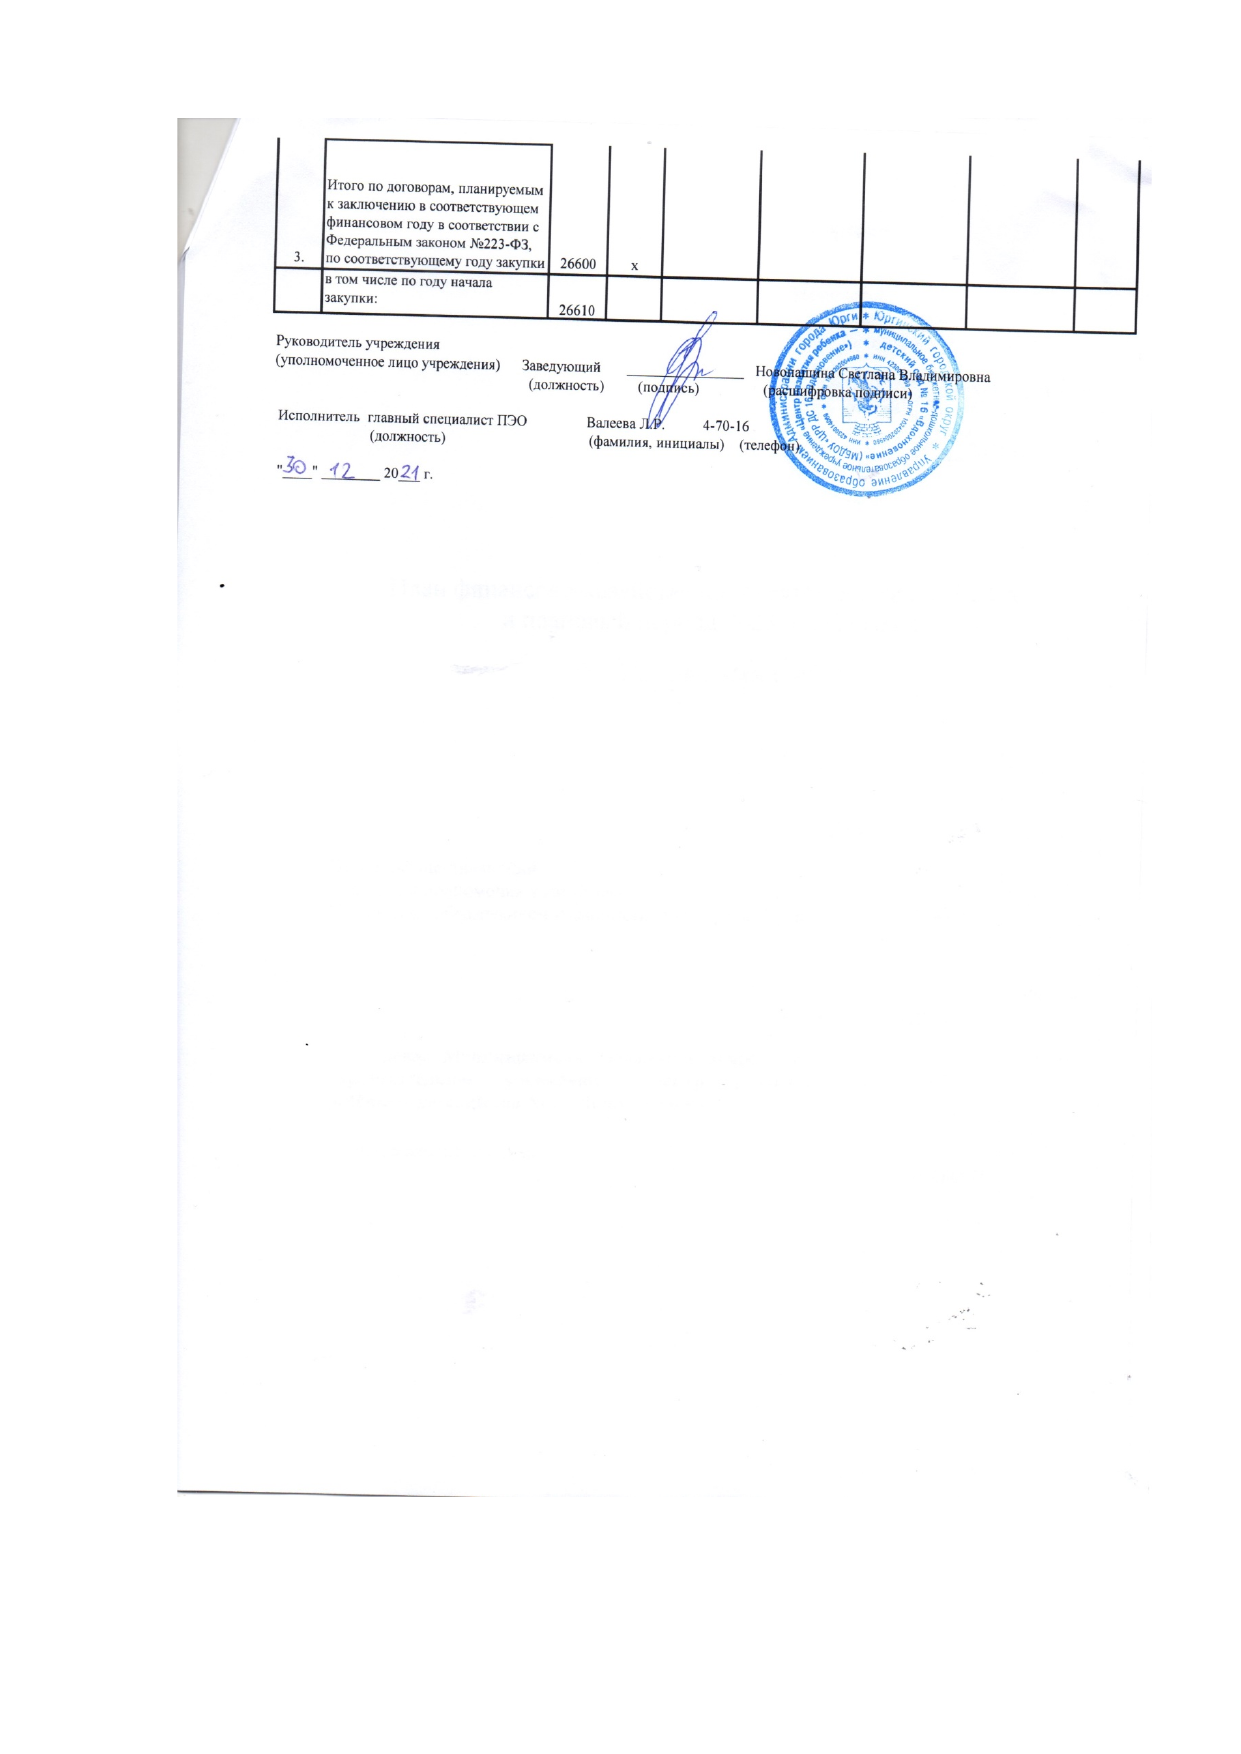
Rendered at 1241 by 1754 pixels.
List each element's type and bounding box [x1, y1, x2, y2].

picture [177, 118, 1152, 1497]
